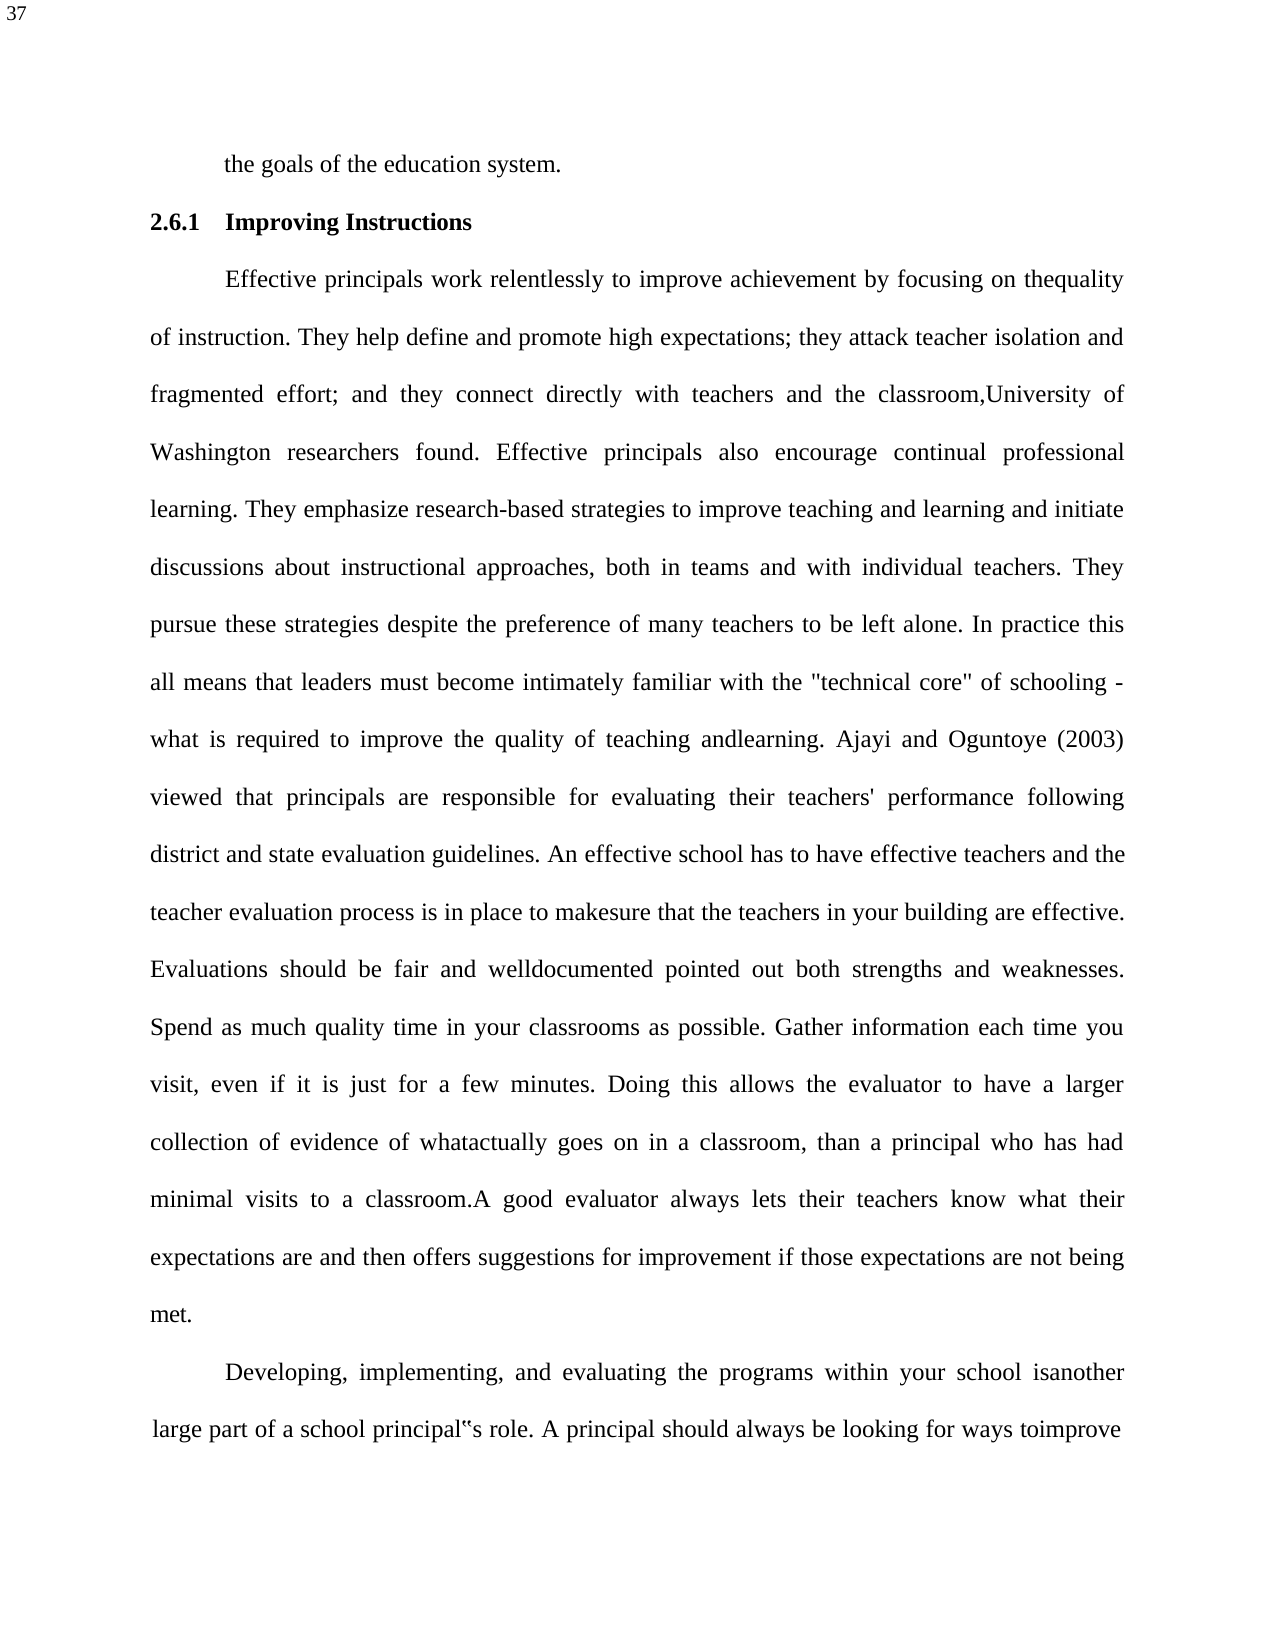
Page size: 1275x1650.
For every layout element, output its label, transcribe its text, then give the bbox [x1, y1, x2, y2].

text the goals of the education system. [224, 149, 1208, 178]
text Effective principals work relentlessly to improve achievement by focusing on thequality of instruction. They help define and promote high expectations; they attack teacher isolation and fragmented effort; and they connect directly with teachers and the classroom,University of Washington researchers found. Effective principals also encourage continual professional learning. They emphasize research-based strategies to improve teaching and learning and initiate discussions about instructional approaches, both in teams and with individual teachers. They pursue these strategies despite the preference of many teachers to be left alone. In practice this all means that leaders must become intimately familiar with the "technical core" of schooling - what is required to improve the quality of teaching andlearning. Ajayi and Oguntoye (2003) viewed that principals are responsible for evaluating their teachers' performance following district and state evaluation guidelines. An effective school has to have effective teachers and the teacher evaluation process is in place to makesure that the teachers in your building are effective. Evaluations should be fair and welldocumented pointed out both strengths and weaknesses. Spend as much quality time in your classrooms as possible. Gather information each time you visit, even if it is just for a few minutes. Doing this allows the evaluator to have a larger collection of evidence of whatactually goes on in a classroom, than a principal who has had minimal visits to a classroom.A good evaluator always lets their teachers know what their expectations are and then offers suggestions for improvement if those expectations are not being met. [150, 264, 1125, 1328]
text Developing, implementing, and evaluating the programs within your school isanother large part of a school principal‟s role. A principal should always be looking for ways toimprove [152, 1357, 1125, 1443]
subtitle Improving Instructions [150, 207, 1208, 236]
